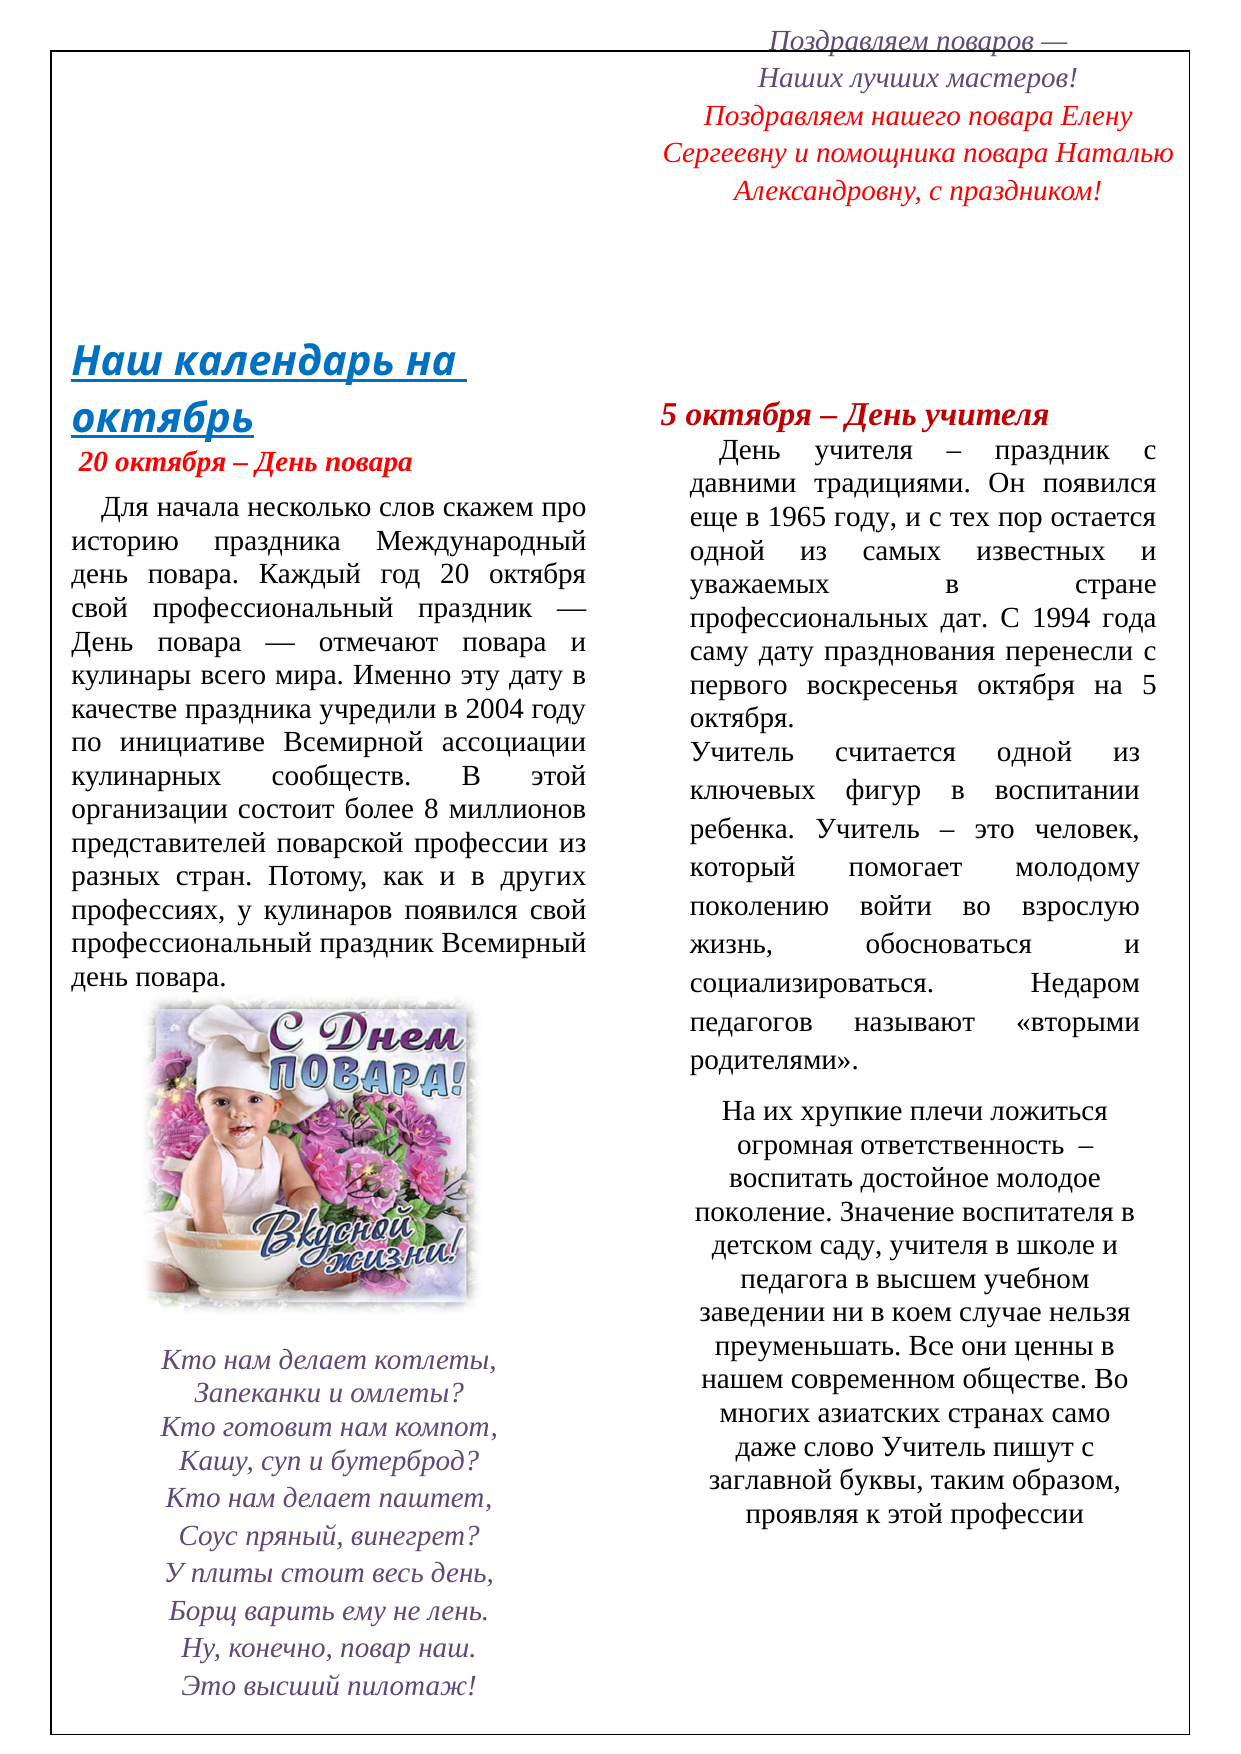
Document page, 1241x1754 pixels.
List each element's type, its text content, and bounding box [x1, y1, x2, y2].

text Кто нам делает паштет, Соус пряный, винегрет? У плиты стоит весь день, Борщ варить ему не лень. [71, 1476, 587, 1626]
text Поздравляем поваров — Наших лучших мастеров! [660, 19, 1176, 50]
text День учителя – праздник с давними традициями. Он появился еще в 1965 году, и с тех пор остается одной из самых известных и уважаемых в стране профессиональных дат. С 1994 года саму дату празднования перенесли с первого воскресенья октября на 5 октября. [689, 432, 1157, 734]
text 20 октября – День повара [71, 444, 586, 478]
text Учитель считается одной из ключевых фигур в воспитании ребенка. Учитель – это человек, который помогает молодому поколению войти во взрослую жизнь, обосноваться и социализироваться. Недаром педагогов называют «вторыми родителями». [689, 734, 1140, 1076]
picture [170, 1022, 454, 1287]
text Наш календарь на октябрь [71, 331, 586, 444]
text 5 октября – День учителя [660, 394, 1176, 432]
text Кто нам делает котлеты, Запеканки и омлеты? Кто готовит нам компот, Кашу, суп и бутерброд? [71, 1342, 587, 1476]
text Ну, конечно, повар наш. Это высший пилотаж! [71, 1626, 587, 1701]
text Поздравляем поваров — Наших лучших мастеров! [660, 52, 1176, 94]
text Поздравляем нашего повара Елену Сергеевну и помощника повара Наталью Александровну, с праздником! [660, 94, 1176, 206]
text Для начала несколько слов скажем про историю праздника Международный день повара. Каждый год 20 октября свой профессиональный праздник — День повара — отмечают повара и кулинары всего мира. Именно эту дату в качестве праздника учредили в 2004 году по инициативе Всемирной ассоциации кулинарных сообществ. В этой организации состоит более 8 миллионов представителей поварской профессии из разных стран. Потому, как и в других профессиях, у кулинаров появился свой профессиональный праздник Всемирный день повара. [71, 489, 587, 993]
